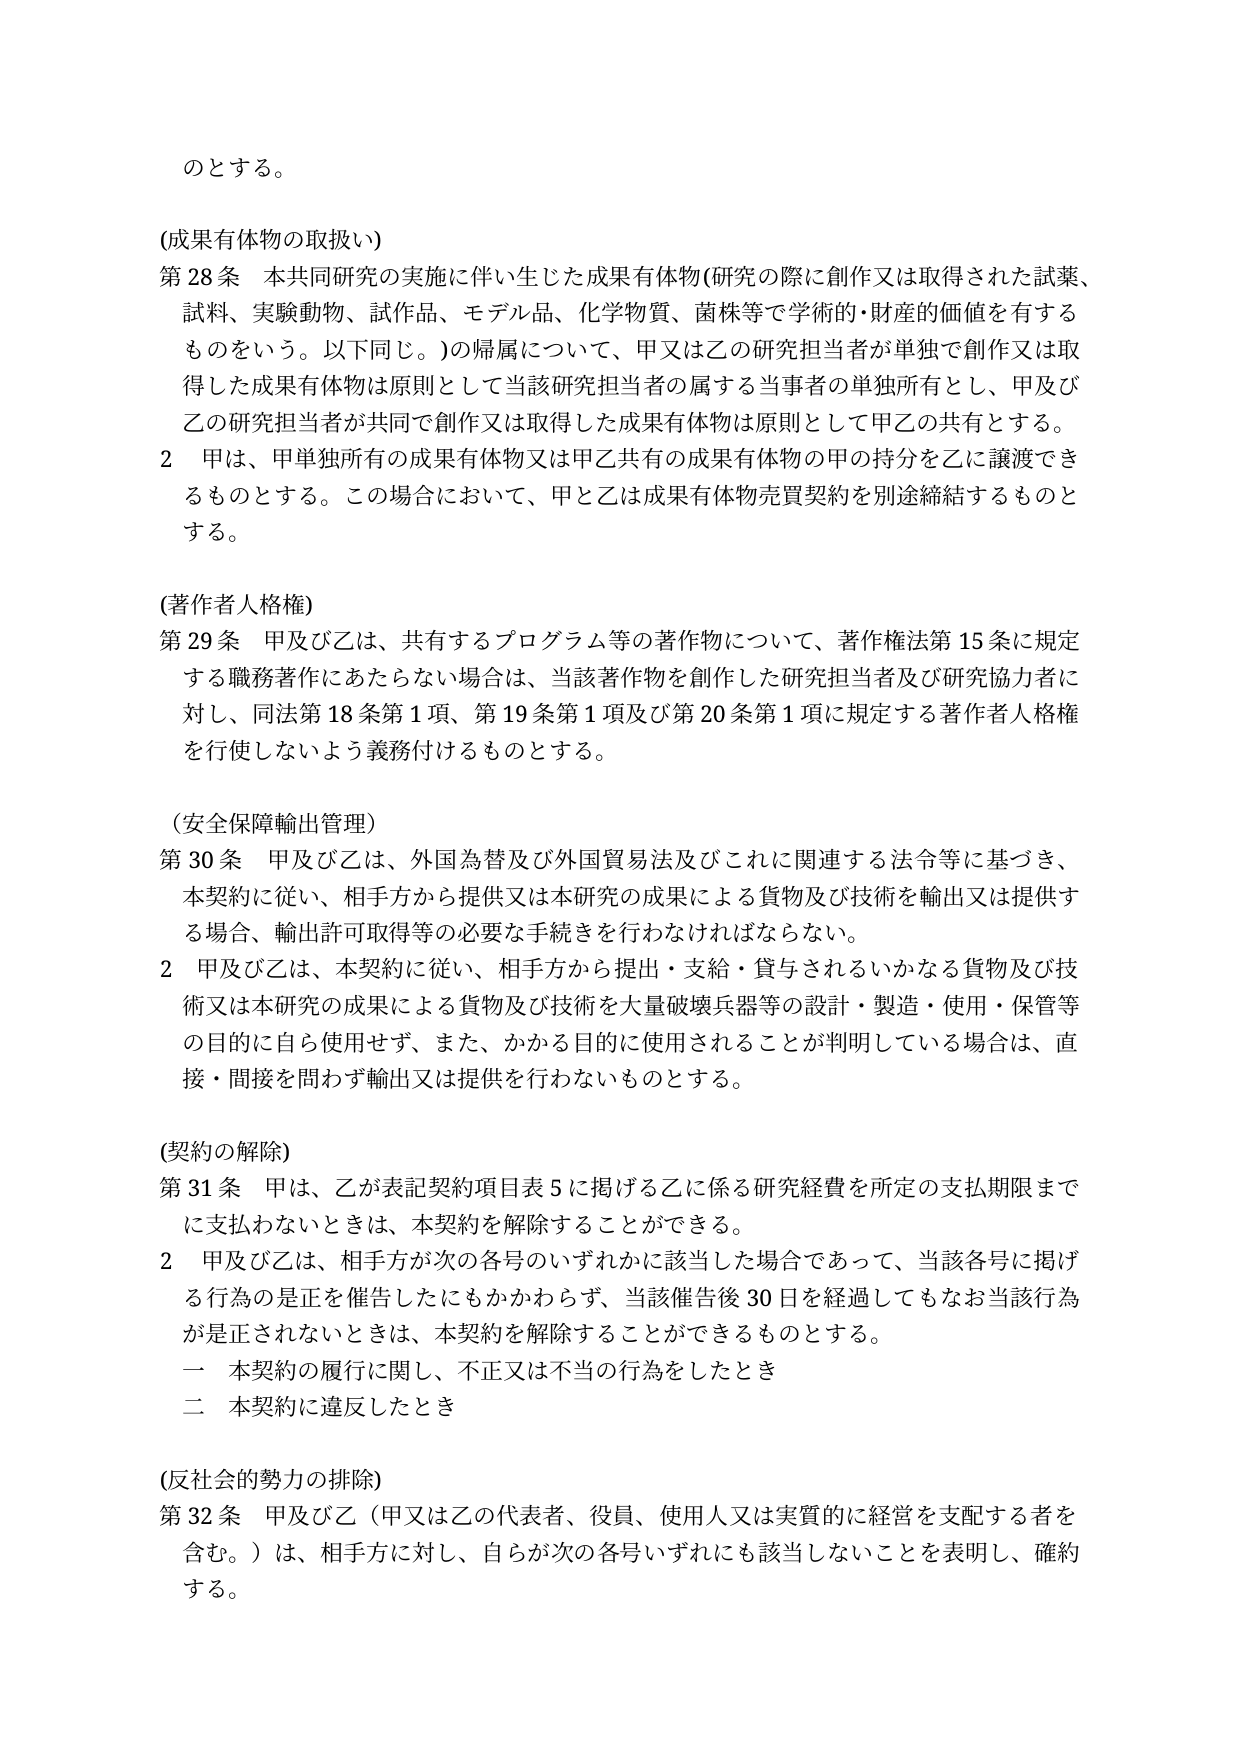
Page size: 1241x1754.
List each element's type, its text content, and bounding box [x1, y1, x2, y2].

text 第28条 本共同研究の実施に伴い生じた成果有体物(研究の際に創作又は取得された試薬、試料、実験動物、試作品、モデル品、化学物質、菌株等で学術的･財産的価値を有するものをいう。以下同じ。)の帰属について、甲又は乙の研究担当者が単独で創作又は取得した成果有体物は原則として当該研究担当者の属する当事者の単独所有とし、甲及び乙の研究担当者が共同で創作又は取得した成果有体物は原則として甲乙の共有とする。 [159, 257, 1081, 439]
text （安全保障輸出管理） [159, 804, 1081, 841]
text (反社会的勢力の排除) [159, 1460, 1081, 1497]
text 第31条 甲は、乙が表記契約項目表5に掲げる乙に係る研究経費を所定の支払期限までに支払わないときは、本契約を解除することができる。 [159, 1169, 1081, 1242]
text (契約の解除) [159, 1132, 1081, 1169]
text 第30条 甲及び乙は、外国為替及び外国貿易法及びこれに関連する法令等に基づき、 本契約に従い、相手方から提供又は本研究の成果による貨物及び技術を輸出又は提供する場合、輸出許可取得等の必要な手続きを行わなければならない。 [159, 841, 1081, 950]
text 2 甲及び乙は、本契約に従い、相手方から提出・支給・貸与されるいかなる貨物及び技術又は本研究の成果による貨物及び技術を大量破壊兵器等の設計・製造・使用・保管等の目的に自ら使用せず、また、かかる目的に使用されることが判明している場合は、直接・間接を問わず輸出又は提供を行わないものとする。 [159, 950, 1081, 1096]
text 一 本契約の履行に関し、不正又は不当の行為をしたとき [182, 1351, 1081, 1387]
text (成果有体物の取扱い) [159, 221, 1081, 257]
text 2 甲及び乙は、相手方が次の各号のいずれかに該当した場合であって、当該各号に掲げる行為の是正を催告したにもかかわらず、当該催告後30日を経過してもなお当該行為が是正されないときは、本契約を解除することができるものとする。 [159, 1242, 1081, 1351]
text 2 甲は、甲単独所有の成果有体物又は甲乙共有の成果有体物の甲の持分を乙に譲渡できるものとする。この場合において、甲と乙は成果有体物売買契約を別途締結するものとする。 [159, 439, 1081, 549]
text (著作者人格権) [159, 585, 1081, 622]
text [159, 148, 1081, 184]
text 二 本契約に違反したとき [182, 1387, 1081, 1424]
text 第32条 甲及び乙（甲又は乙の代表者、役員、使用人又は実質的に経営を支配する者を含む。）は、相手方に対し、自らが次の各号いずれにも該当しないことを表明し、確約する。 [159, 1497, 1081, 1606]
text 第29条 甲及び乙は、共有するプログラム等の著作物について、著作権法第15条に規定する職務著作にあたらない場合は、当該著作物を創作した研究担当者及び研究協力者に対し、同法第18条第1項、第19条第1項及び第20条第1項に規定する著作者人格権を行使しないよう義務付けるものとする。 [159, 622, 1081, 768]
